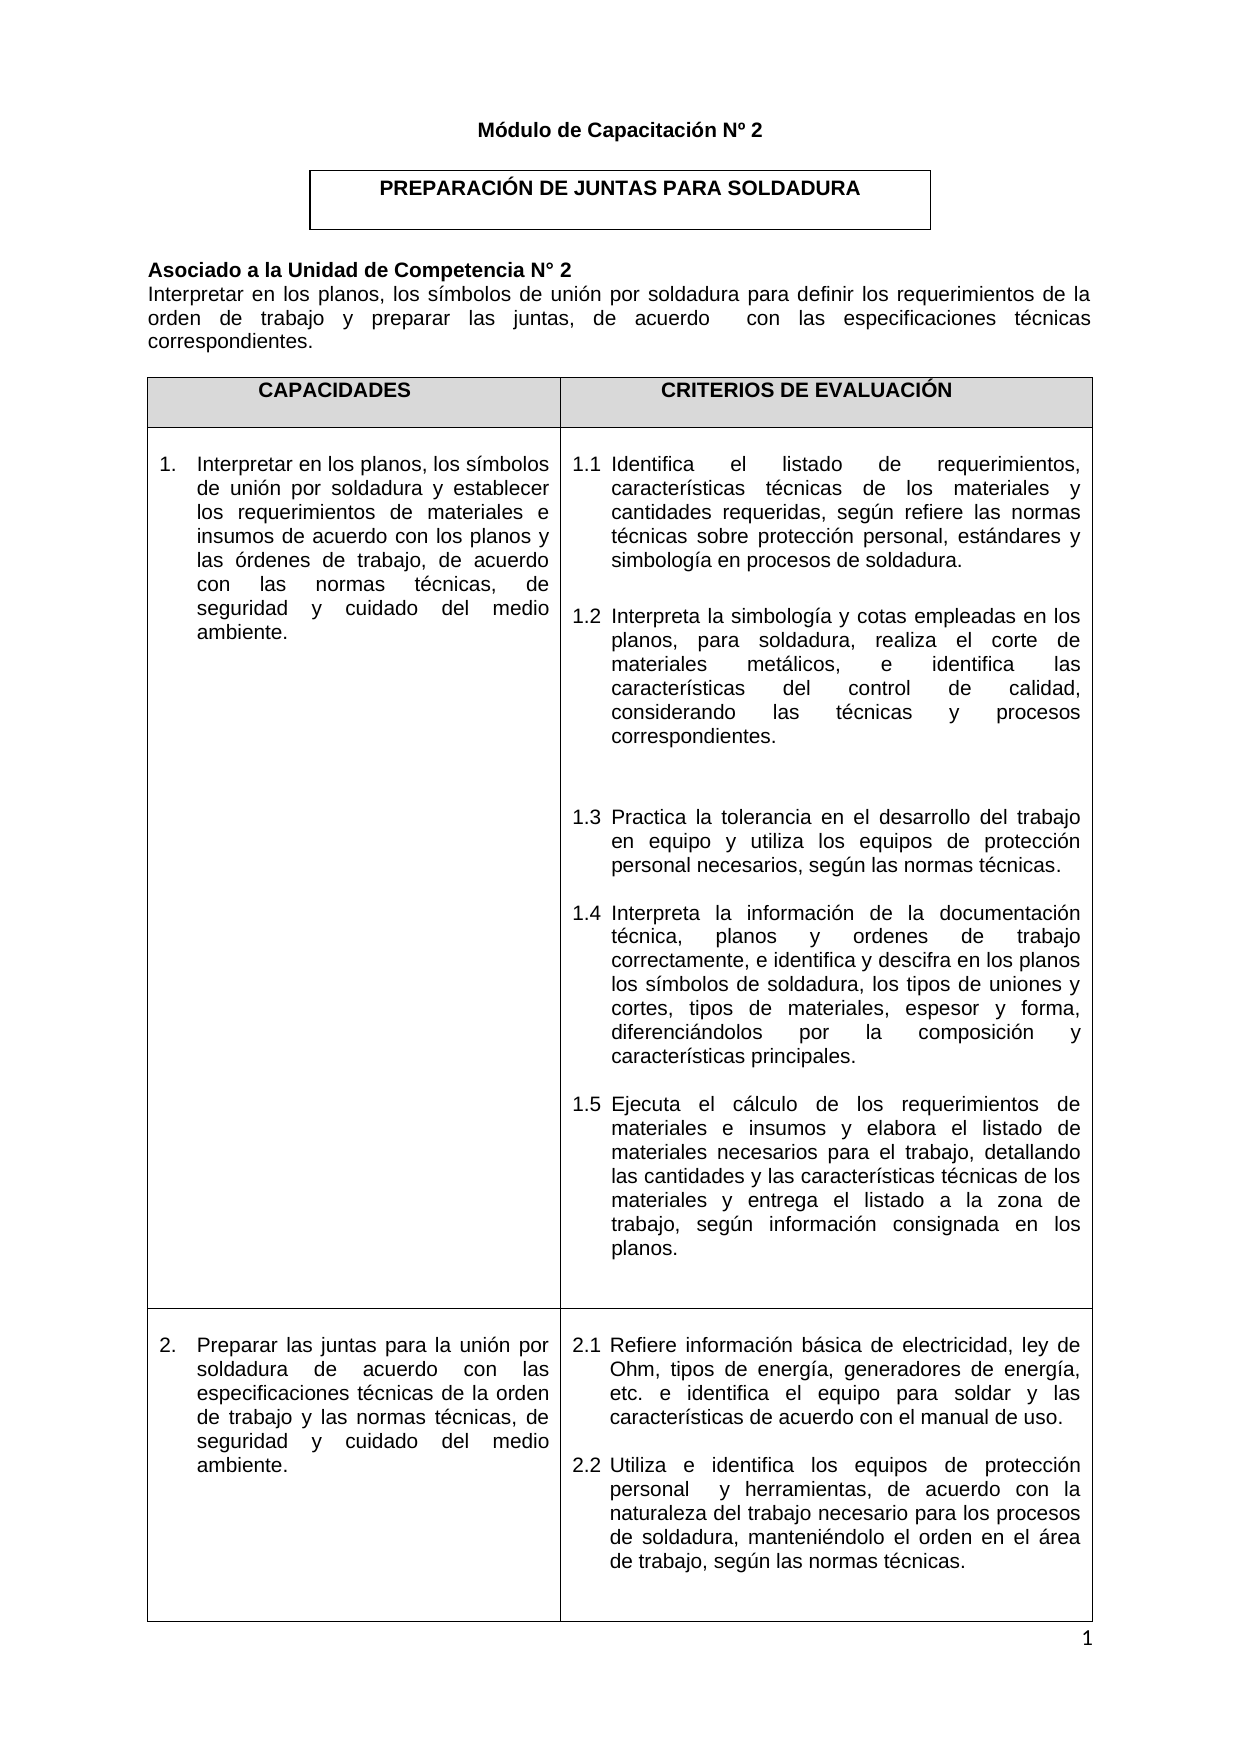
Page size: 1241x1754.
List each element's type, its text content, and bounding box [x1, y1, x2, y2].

table_cell Interpretar en los planos, los símbolos de unión por soldadura y establecer los requerimientos de materiales e insumos de acuerdo con los planos y las órdenes de trabajo, de acuerdo con las normas técnicas, de seguridad y cuidado del medio ambiente. [148, 428, 560, 1308]
table_header CRITERIOS DE EVALUACIÓN [561, 378, 1092, 427]
table_header PREPARACIÓN DE JUNTAS PARA SOLDADURA [311, 171, 930, 228]
text Interpretar en los planos, los símbolos de unión por soldadura para definir los requerimientos de la orden de trabajo y preparar las juntas, de acuerdo con las especificaciones técnicas correspondientes. [148, 281, 1092, 353]
table_cell Identifica el listado de requerimientos, características técnicas de los materiales y cantidades requeridas, según refiere las normas técnicas sobre protección personal, estándares y simbología en procesos de soldadura. Interpreta la simbología y cotas empleadas en los planos, para soldadura, realiza el corte de materiales metálicos, e identifica las características del control de calidad, considerando las técnicas y procesos correspondientes. Practica la tolerancia en el desarrollo del trabajo en equipo y utiliza los equipos de protección personal necesarios, según las normas técnicas. Interpreta la información de la documentación técnica, planos y ordenes de trabajo correctamente, e identifica y descifra en los planos los símbolos de soldadura, los tipos de uniones y cortes, tipos de materiales, espesor y forma, diferenciándolos por la composición y características principales. Ejecuta el cálculo de los requerimientos de materiales e insumos y elabora el listado de materiales necesarios para el trabajo, detallando las cantidades y las características técnicas de los materiales y entrega el listado a la zona de trabajo, según información consignada en los planos. [561, 428, 1092, 1308]
text Asociado a la Unidad de Competencia N° 2 [148, 257, 1092, 281]
text Módulo de Capacitación Nº 2 [148, 118, 1092, 142]
table_header CAPACIDADES [148, 378, 560, 427]
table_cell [561, 1309, 1092, 1621]
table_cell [148, 1309, 560, 1621]
